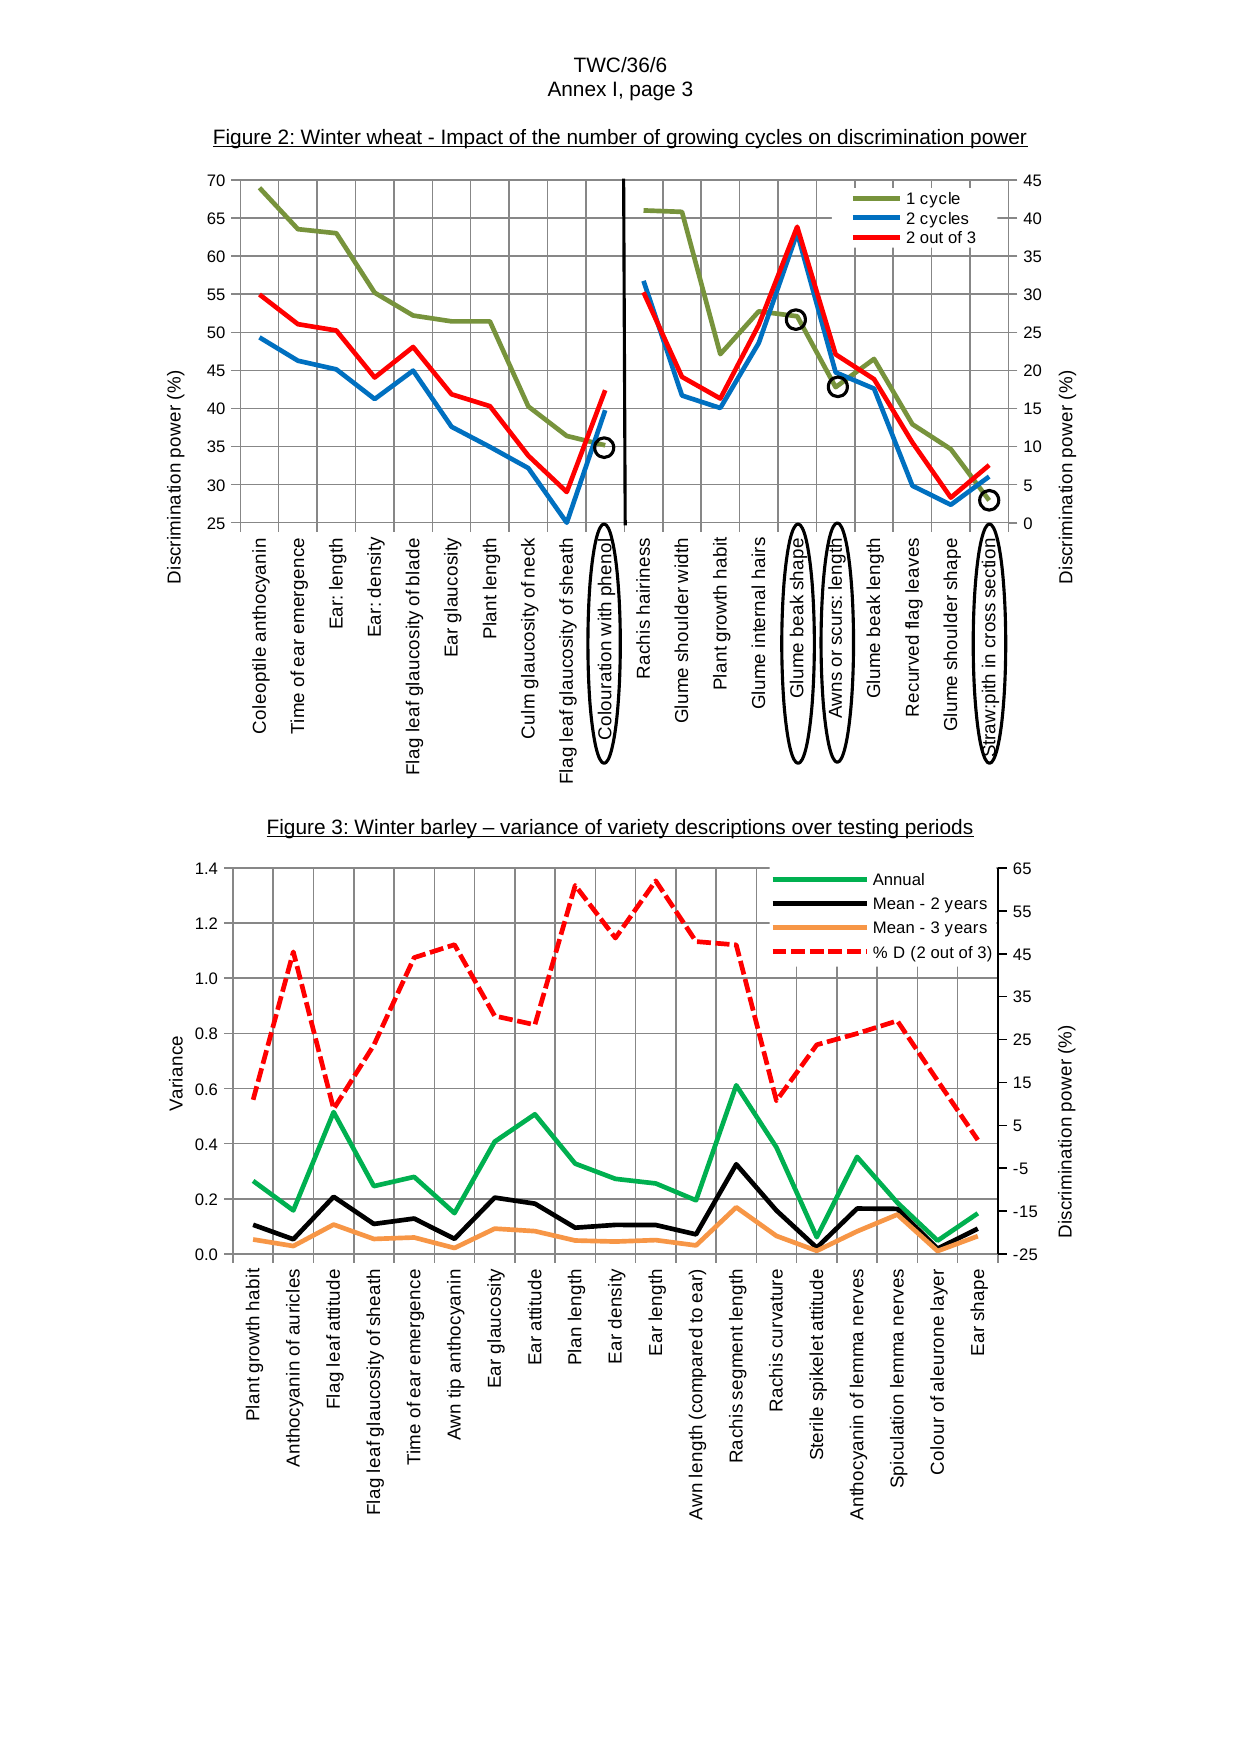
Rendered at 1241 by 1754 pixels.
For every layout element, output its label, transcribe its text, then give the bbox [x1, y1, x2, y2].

text Figure 3: Winter barley – variance of variety descriptions over testing periods [118, 815, 1122, 839]
text Figure 2: Winter wheat - Impact of the number of growing cycles on discrimination power [118, 125, 1122, 149]
